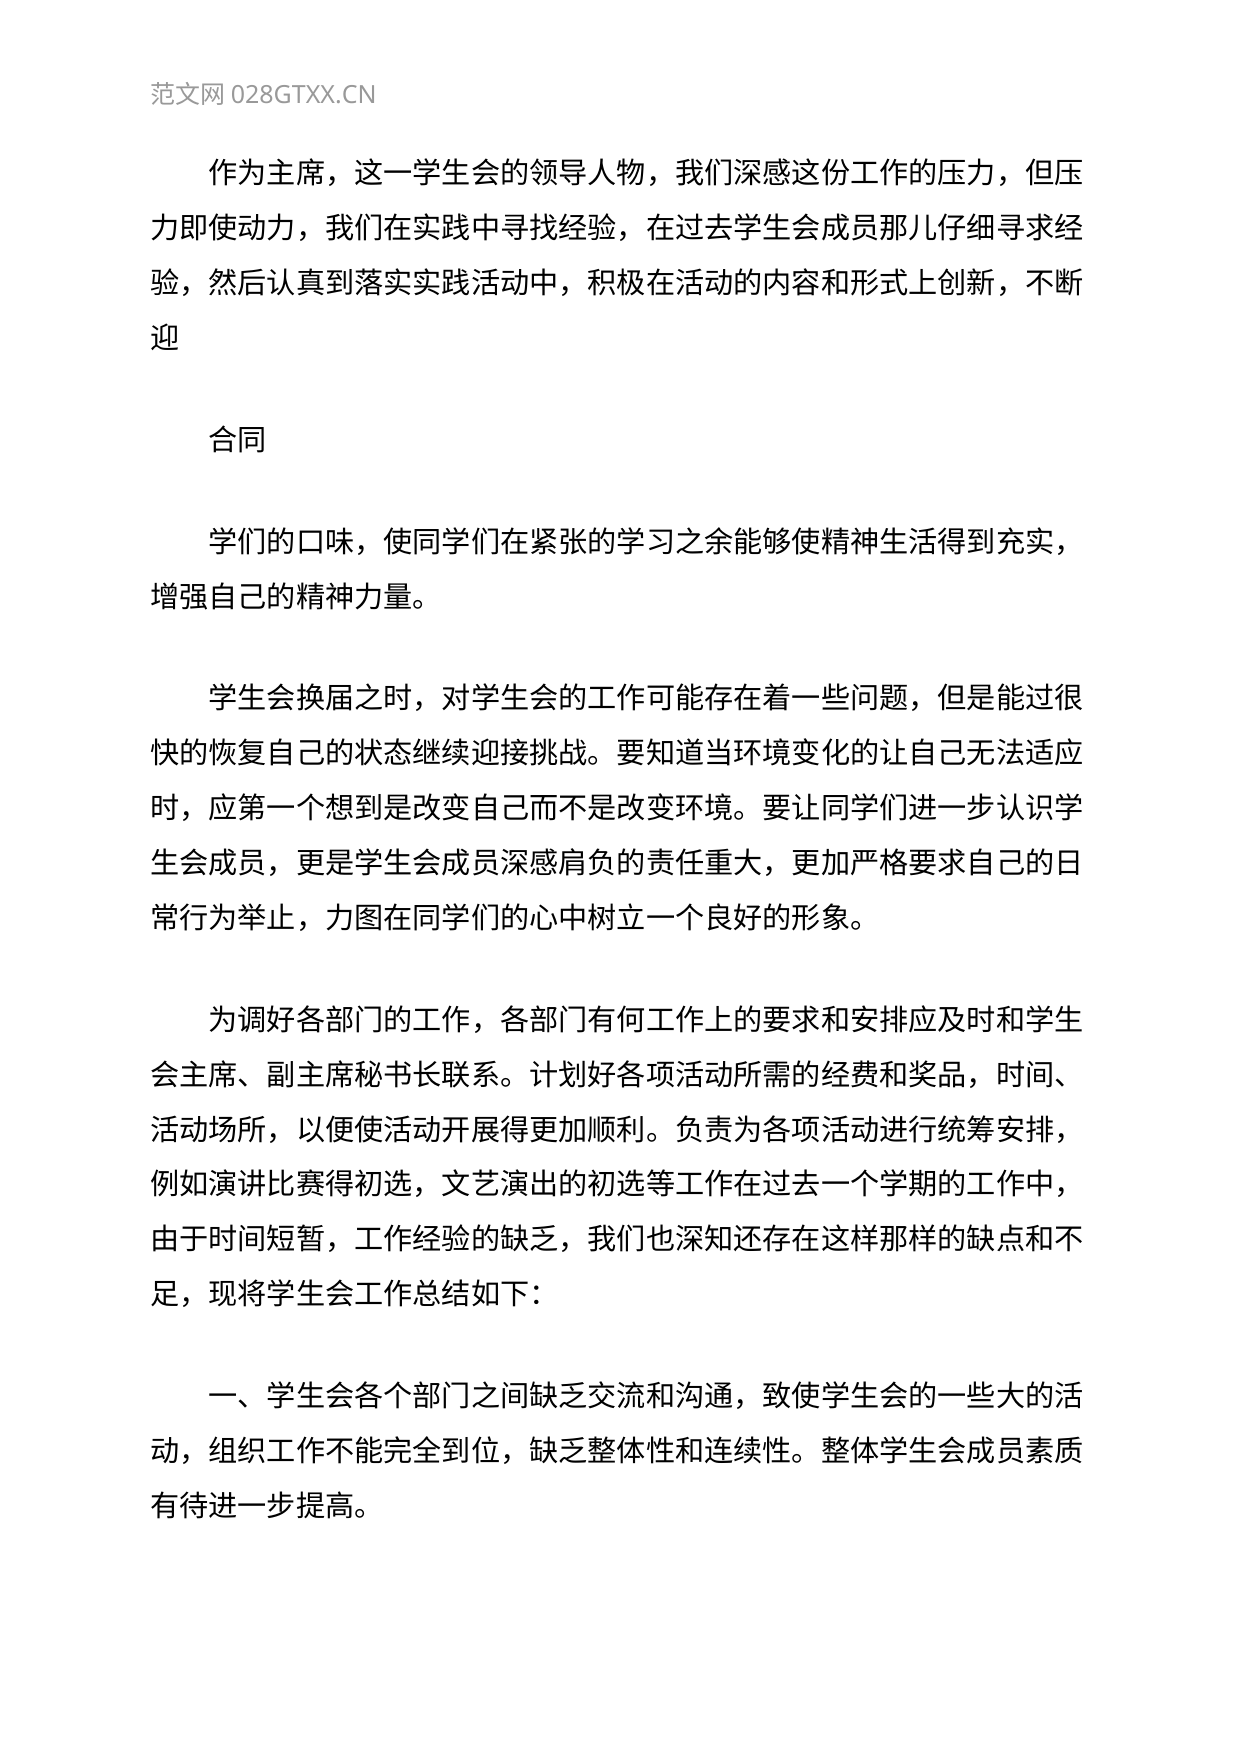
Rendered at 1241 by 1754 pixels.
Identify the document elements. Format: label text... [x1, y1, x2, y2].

text 为调好各部门的工作，各部门有何工作上的要求和安排应及时和学生会主席、副主席秘书长联系。计划好各项活动所需的经费和奖品，时间、活动场所，以便使活动开展得更加顺利。负责为各项活动进行统筹安排，例如演讲比赛得初选，文艺演出的初选等工作在过去一个学期的工作中，由于时间短暂，工作经验的缺乏，我们也深知还存在这样那样的缺点和不足，现将学生会工作总结如下： [150, 996, 1090, 1313]
text 作为主席，这一学生会的领导人物，我们深感这份工作的压力，但压力即使动力，我们在实践中寻找经验，在过去学生会成员那儿仔细寻求经验，然后认真到落实实践活动中，积极在活动的内容和形式上创新，不断迎 [150, 150, 1090, 357]
text 一、学生会各个部门之间缺乏交流和沟通，致使学生会的一些大的活动，组织工作不能完全到位，缺乏整体性和连续性。整体学生会成员素质有待进一步提高。 [150, 1372, 1090, 1524]
text 学们的口味，使同学们在紧张的学习之余能够使精神生活得到充实，增强自己的精神力量。 [150, 518, 1090, 615]
text 学生会换届之时，对学生会的工作可能存在着一些问题，但是能过很快的恢复自己的状态继续迎接挑战。要知道当环境变化的让自己无法适应时，应第一个想到是改变自己而不是改变环境。要让同学们进一步认识学生会成员，更是学生会成员深感肩负的责任重大，更加严格要求自己的日常行为举止，力图在同学们的心中树立一个良好的形象。 [150, 675, 1090, 937]
text 合同 [150, 416, 1090, 459]
